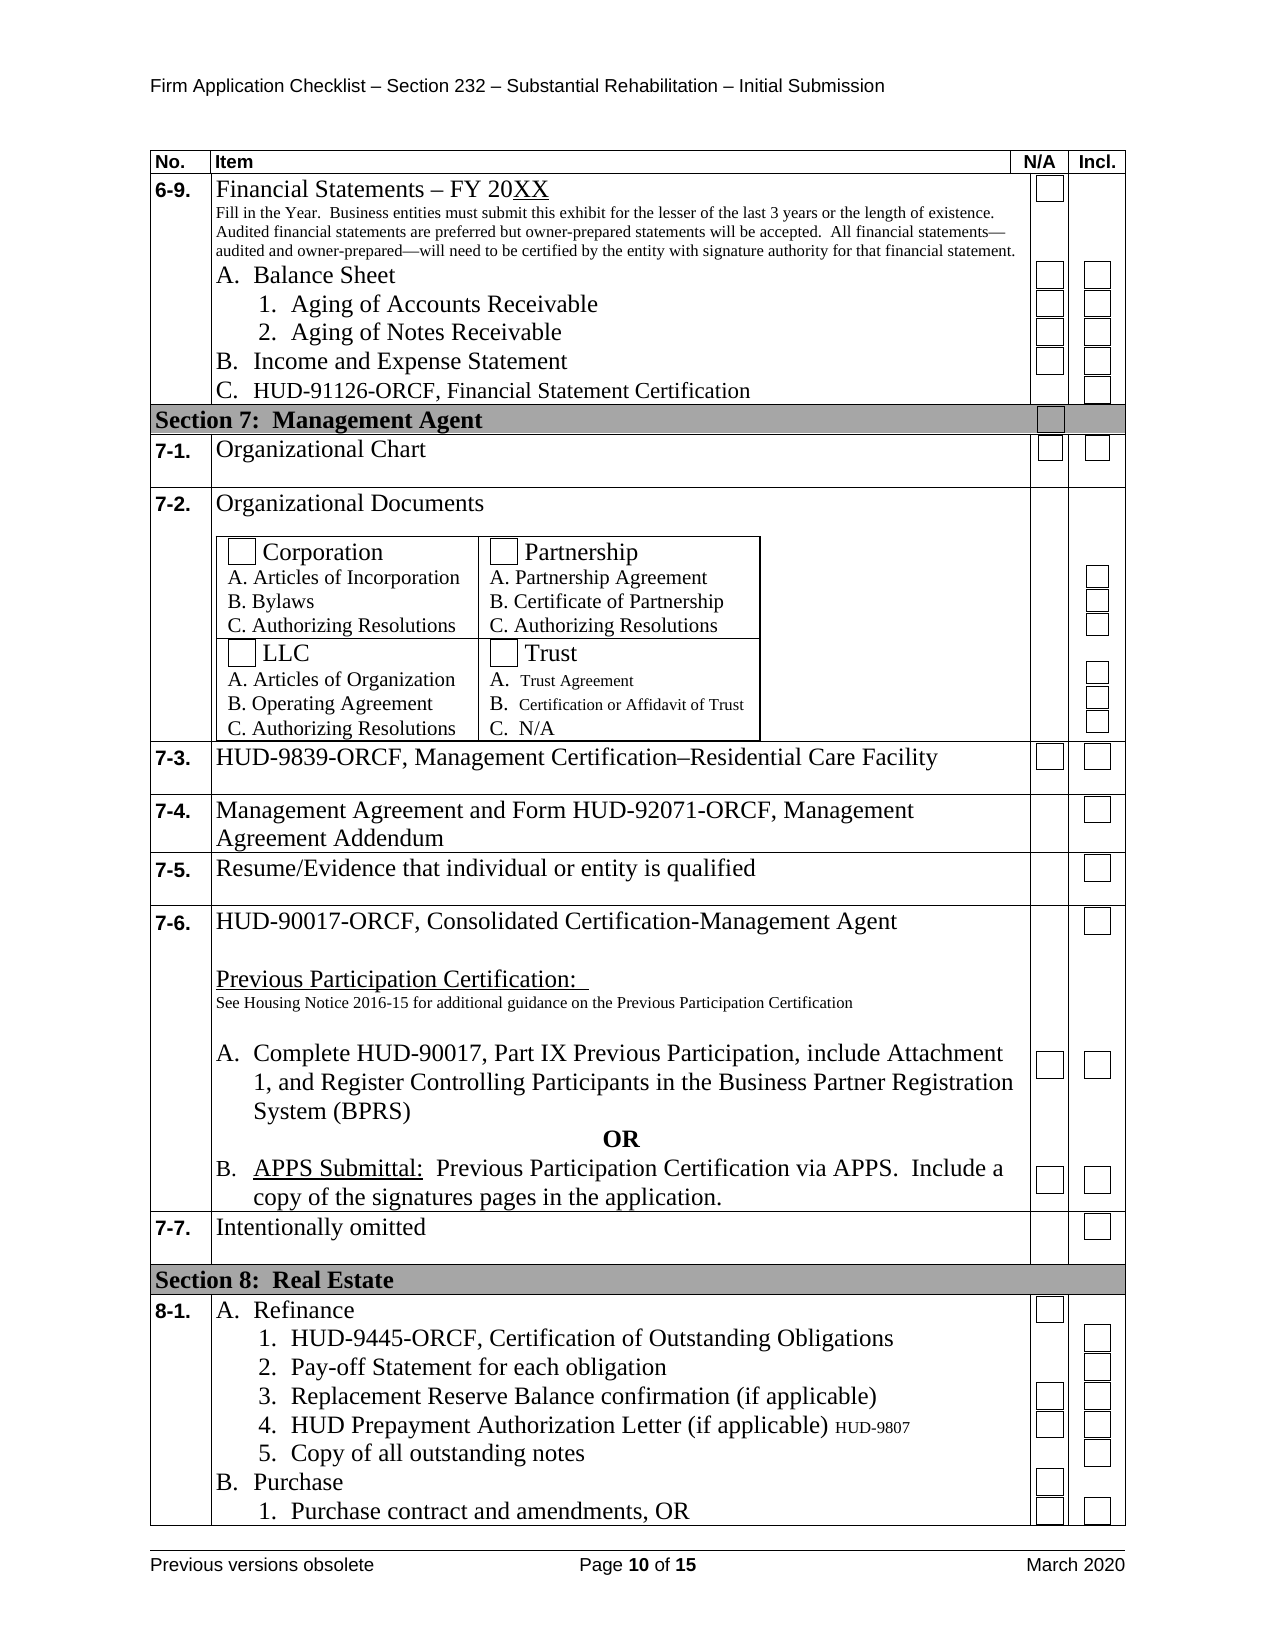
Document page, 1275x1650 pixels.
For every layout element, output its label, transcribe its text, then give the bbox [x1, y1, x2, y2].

table_cell Section 7: Management Agent [151, 405, 1125, 433]
table_cell [1031, 435, 1068, 487]
table_cell [1069, 1295, 1125, 1525]
table_cell [1069, 795, 1125, 852]
table_cell [1031, 488, 1068, 741]
table_cell HUD-9839-ORCF, Management Certification–Residential Care Facility [212, 742, 1030, 794]
table_cell [1031, 1212, 1068, 1264]
table_cell Management Agreement and Form HUD-92071-ORCF, Management Agreement Addendum [212, 795, 1030, 852]
table_cell [151, 1295, 211, 1525]
table_header Item [211, 151, 1010, 173]
table_cell [1031, 174, 1068, 404]
table_cell [151, 906, 211, 1211]
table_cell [212, 174, 1030, 404]
table_cell Organizational Documents [212, 488, 1030, 741]
table_cell [151, 435, 211, 487]
table_cell [1069, 742, 1125, 794]
table_cell [1069, 853, 1125, 905]
table_cell [1031, 795, 1068, 852]
table_cell [1031, 853, 1068, 905]
table_cell [151, 1212, 211, 1264]
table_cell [212, 1295, 1030, 1525]
table_cell [151, 488, 211, 741]
table_header Incl. [1069, 151, 1125, 173]
table_header No. [151, 151, 210, 173]
table_cell Intentionally omitted [212, 1212, 1030, 1264]
table_cell HUD-90017-ORCF, Consolidated Certification-Management Agent Previous Participation Certification: See Housing Notice 2016-15 for additional guidance on the Previous Participation Certification Complete HUD-90017, Part IX Previous Participation, include Attachment 1, and Register Controlling Participants in the Business Partner Registration System (BPRS) OR APPS Submittal: Previous Participation Certification via APPS. Include a copy of the signatures pages in the application. [212, 906, 1030, 1211]
table_cell [151, 174, 211, 404]
table_cell [1069, 906, 1125, 1211]
table_cell [151, 853, 211, 905]
table_cell [1069, 1212, 1125, 1264]
table_header N/A [1011, 151, 1068, 173]
table_cell Section 8: Real Estate [151, 1265, 1125, 1294]
table_cell [1069, 435, 1125, 487]
table_cell Resume/Evidence that individual or entity is qualified [212, 853, 1030, 905]
table_cell [1069, 174, 1125, 404]
table_cell [1031, 906, 1068, 1211]
table_cell [151, 742, 211, 794]
table_cell [1031, 742, 1068, 794]
table_cell [1069, 488, 1125, 741]
table_cell Organizational Chart [212, 435, 1030, 487]
table_cell [1031, 1295, 1068, 1525]
table_cell [151, 795, 211, 852]
